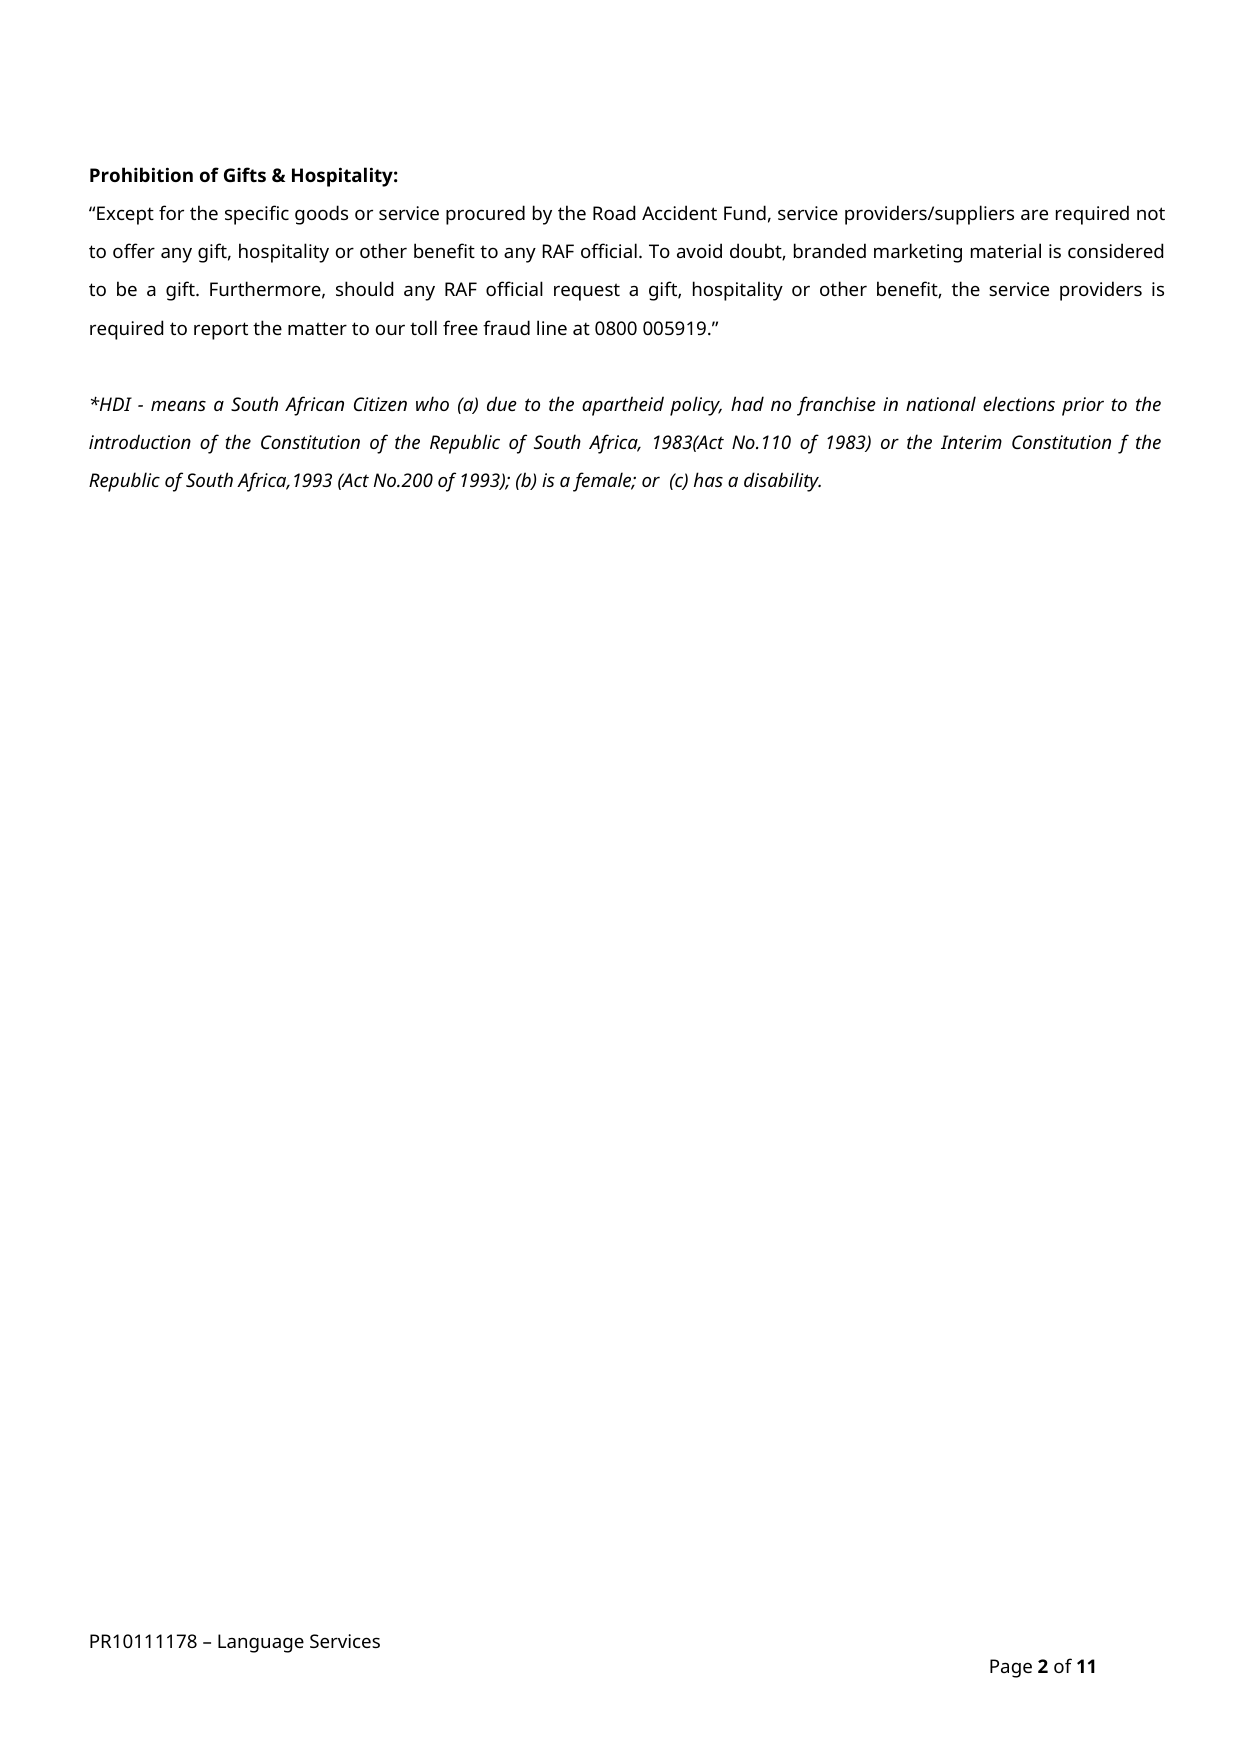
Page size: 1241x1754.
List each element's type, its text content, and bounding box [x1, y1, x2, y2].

text “Except for the specific goods or service procured by the Road Accident Fund, service providers/suppliers are required not to offer any gift, hospitality or other benefit to any RAF official. To avoid doubt, branded marketing material is considered to be a gift. Furthermore, should any RAF official request a gift, hospitality or other benefit, the service providers is required to report the matter to our toll free fraud line at 0800 005919.” [89, 200, 1166, 340]
text Prohibition of Gifts & Hospitality: [89, 162, 1166, 187]
text *HDI - means a South African Citizen who (a) due to the apartheid policy, had no franchise in national elections prior to the introduction of the Constitution of the Republic of South Africa, 1983(Act No.110 of 1983) or the Interim Constitution f the Republic of South Africa,1993 (Act No.200 of 1993); (b) is a female; or (c) has a disability. [89, 391, 1166, 493]
